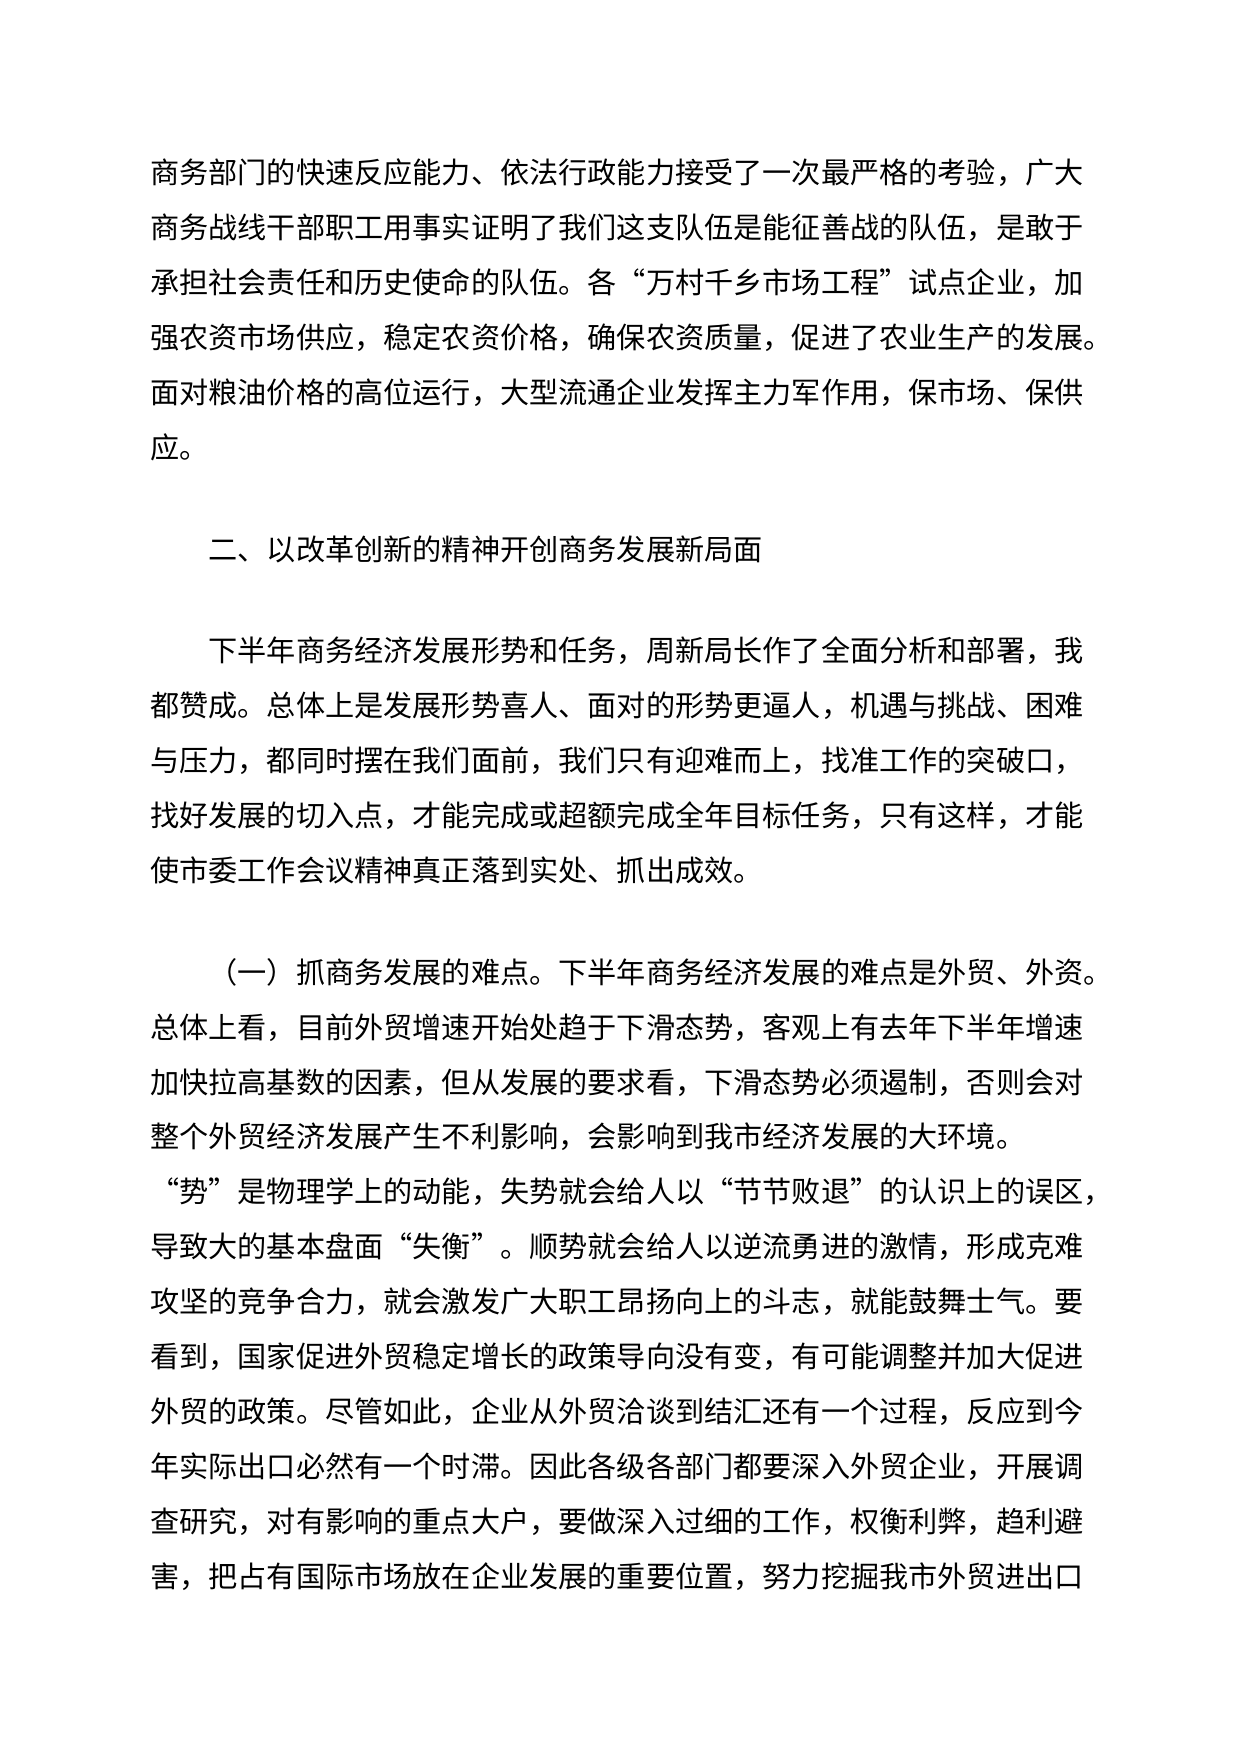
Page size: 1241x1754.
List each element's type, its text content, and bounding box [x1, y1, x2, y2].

text 二、以改革创新的精神开创商务发展新局面 [150, 526, 1090, 568]
text 下半年商务经济发展形势和任务，周新局长作了全面分析和部署，我都赞成。总体上是发展形势喜人、面对的形势更逼人，机遇与挑战、困难与压力，都同时摆在我们面前，我们只有迎难而上，找准工作的突破口，找好发展的切入点，才能完成或超额完成全年目标任务，只有这样，才能使市委工作会议精神真正落到实处、抓出成效。 [150, 628, 1090, 890]
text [150, 949, 1090, 1596]
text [150, 150, 1090, 467]
